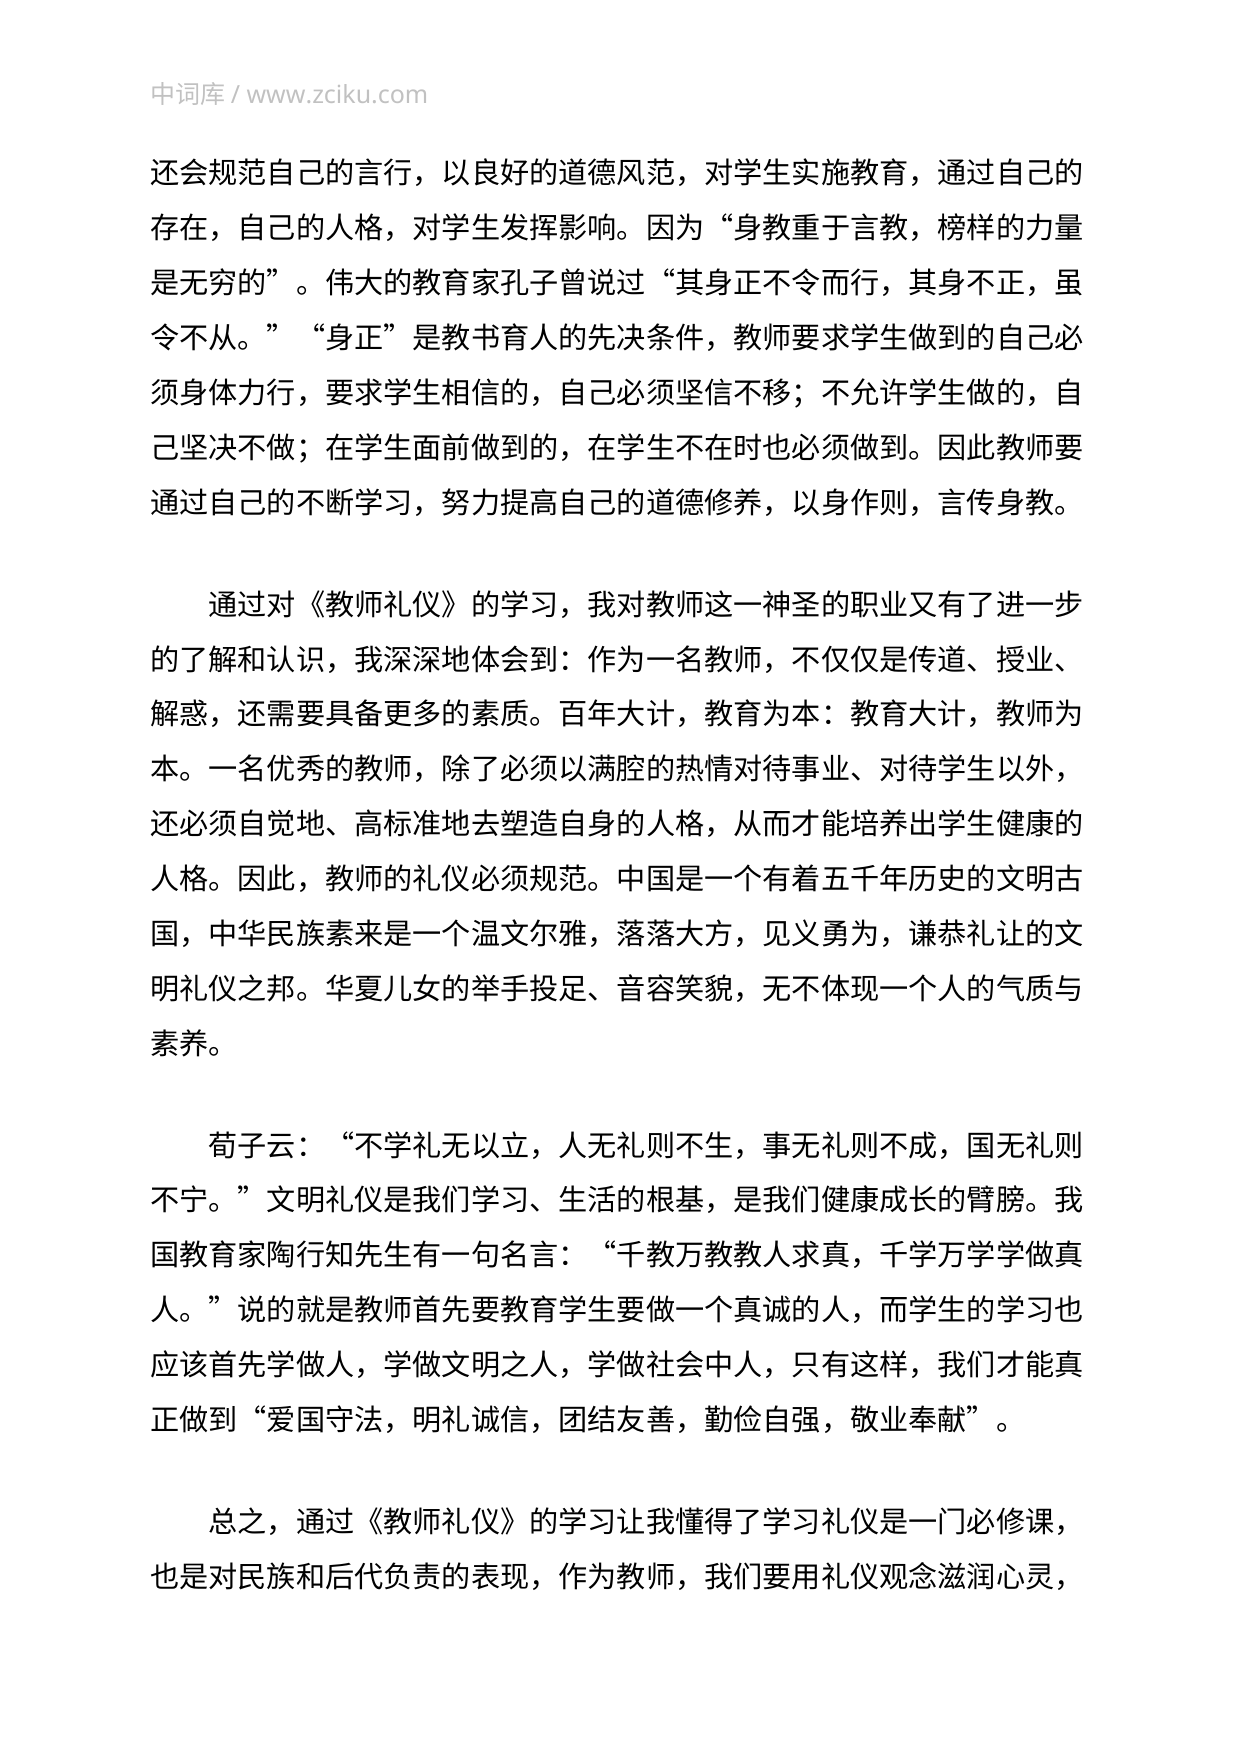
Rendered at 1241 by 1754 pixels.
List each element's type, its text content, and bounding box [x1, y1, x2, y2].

text 荀子云：“不学礼无以立，人无礼则不生，事无礼则不成，国无礼则不宁。”文明礼仪是我们学习、生活的根基，是我们健康成长的臂膀。我国教育家陶行知先生有一句名言：“千教万教教人求真，千学万学学做真人。”说的就是教师首先要教育学生要做一个真诚的人，而学生的学习也应该首先学做人，学做文明之人，学做社会中人，只有这样，我们才能真正做到“爱国守法，明礼诚信，团结友善，勤俭自强，敬业奉献”。 [150, 1122, 1090, 1439]
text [150, 1498, 1090, 1596]
text 通过对《教师礼仪》的学习，我对教师这一神圣的职业又有了进一步的了解和认识，我深深地体会到：作为一名教师，不仅仅是传道、授业、解惑，还需要具备更多的素质。百年大计，教育为本：教育大计，教师为本。一名优秀的教师，除了必须以满腔的热情对待事业、对待学生以外，还必须自觉地、高标准地去塑造自身的人格，从而才能培养出学生健康的人格。因此，教师的礼仪必须规范。中国是一个有着五千年历史的文明古国，中华民族素来是一个温文尔雅，落落大方，见义勇为，谦恭礼让的文明礼仪之邦。华夏儿女的举手投足、音容笑貌，无不体现一个人的气质与素养。 [150, 581, 1090, 1063]
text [150, 150, 1090, 522]
